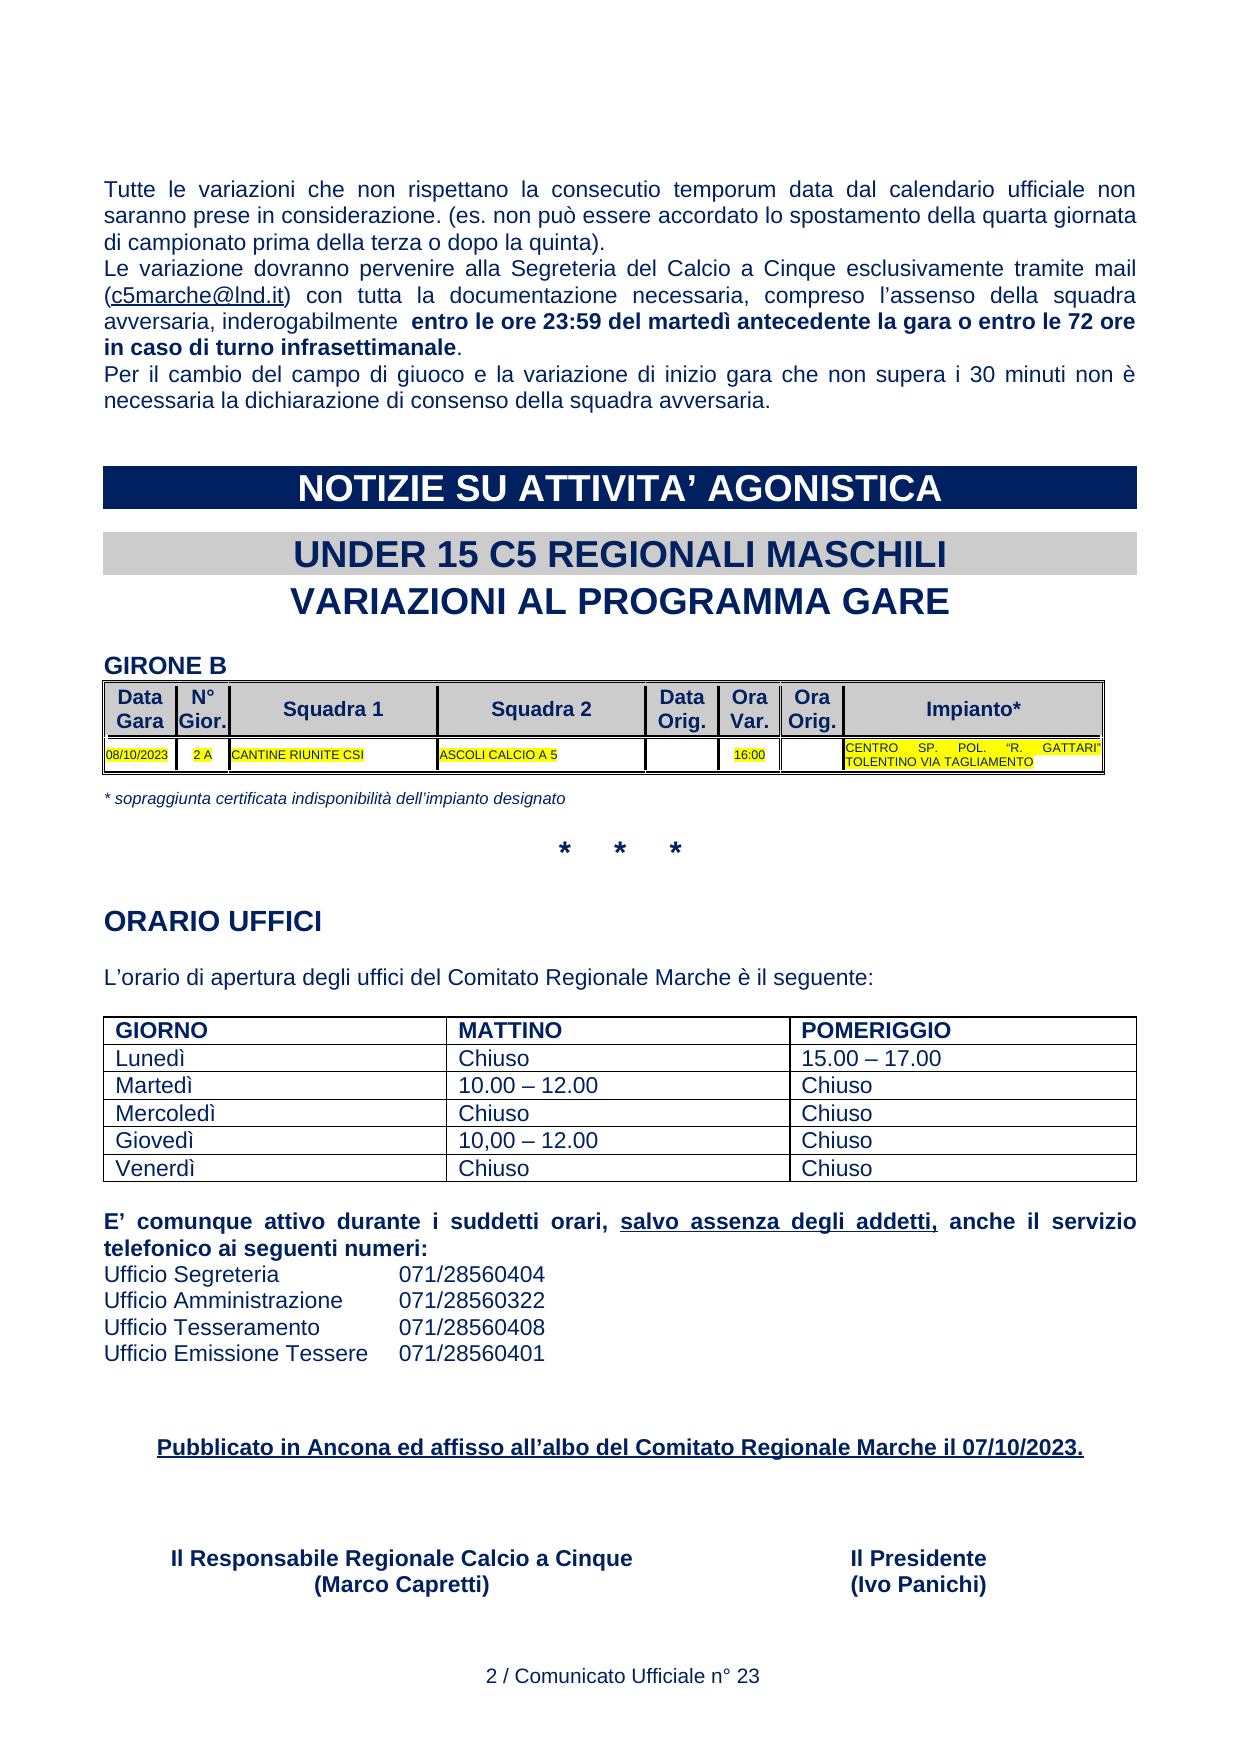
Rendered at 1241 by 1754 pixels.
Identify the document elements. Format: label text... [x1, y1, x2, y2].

table_cell 10.00 – 12.00 [447, 1072, 789, 1099]
table_cell Lunedì [104, 1045, 446, 1071]
table_cell Chiuso [791, 1155, 1136, 1181]
table_header Squadra 1 [229, 683, 437, 735]
table_header Ora Orig. [781, 683, 843, 735]
text Pubblicato in Ancona ed affisso all’albo del Comitato Regionale Marche il 07/10/2023. [103, 1433, 1137, 1460]
text NOTIZIE SU ATTIVITA’ AGONISTICA [103, 466, 1137, 509]
text Le variazione dovranno pervenire alla Segreteria del Calcio a Cinque esclusivamente tramite mail (c5marche@lnd.it) con tutta la documentazione necessaria, compreso l’assenso della squadra avversaria, inderogabilmente entro le ore 23:59 del martedì antecedente la gara o entro le 72 ore in caso di turno infrasettimanale. [103, 255, 1137, 361]
table_header Impianto* [843, 683, 1102, 735]
table_cell [645, 739, 718, 771]
table_header GIORNO [104, 1018, 446, 1044]
table_cell 16:00 [718, 739, 781, 771]
table_cell 2 A [176, 739, 229, 771]
table_header N° Gior. [176, 681, 229, 735]
text L’orario di apertura degli uffici del Comitato Regionale Marche è il seguente: [103, 964, 1137, 990]
table_header Data Orig. [645, 683, 718, 735]
table_cell Giovedì [104, 1127, 446, 1153]
table_cell Chiuso [447, 1045, 789, 1071]
table_header POMERIGGIO [791, 1018, 1136, 1044]
table_cell 15.00 – 17.00 [791, 1045, 1136, 1071]
text Tutte le variazioni che non rispettano la consecutio temporum data dal calendario ufficiale non saranno prese in considerazione. (es. non può essere accordato lo spostamento della quarta giornata di campionato prima della terza o dopo la quinta). [103, 176, 1137, 255]
text * * * [103, 834, 1137, 870]
table_cell Venerdì [104, 1155, 446, 1181]
table_cell CANTINE RIUNITE CSI [229, 739, 437, 771]
table_cell Mercoledì [104, 1100, 446, 1126]
table_cell Chiuso [791, 1072, 1136, 1099]
table_cell Chiuso [447, 1100, 789, 1126]
text Per il cambio del campo di giuoco e la variazione di inizio gara che non supera i 30 minuti non è necessaria la dichiarazione di consenso della squadra avversaria. [103, 361, 1137, 413]
table_cell Chiuso [447, 1155, 789, 1181]
table_header Ora Var. [718, 683, 781, 735]
table_header Data Gara [105, 683, 176, 735]
table_cell CENTRO SP. POL. “R. GATTARI” TOLENTINO VIA TAGLIAMENTO [843, 735, 1102, 771]
text Ufficio Tesseramento 071/28560408 [103, 1314, 1137, 1340]
table_cell 10,00 – 12.00 [447, 1127, 789, 1153]
table_header Il Responsabile Regionale Calcio a Cinque (Marco Capretti) [104, 1545, 700, 1598]
table_cell Chiuso [791, 1127, 1136, 1153]
text GIRONE B [103, 651, 1137, 680]
text UNDER 15 C5 REGIONALI MASCHILI [103, 532, 1137, 575]
text ORARIO UFFICI [103, 904, 1137, 937]
table_cell 08/10/2023 [105, 735, 176, 771]
text Ufficio Amministrazione 071/28560322 [103, 1287, 1137, 1314]
table_header Il Presidente (Ivo Panichi) [700, 1545, 1137, 1598]
table_header MATTINO [447, 1018, 789, 1044]
table_cell Chiuso [791, 1100, 1136, 1126]
text Ufficio Segreteria 071/28560404 [103, 1261, 1137, 1287]
table_cell Martedì [104, 1072, 446, 1099]
table_header Squadra 2 [437, 683, 645, 735]
text VARIAZIONI AL PROGRAMMA GARE [103, 579, 1137, 622]
text * sopraggiunta certificata indisponibilità dell’impianto designato [103, 789, 1137, 808]
table_cell [781, 739, 843, 771]
text E’ comunque attivo durante i suddetti orari, salvo assenza degli addetti, anche il servizio telefonico ai seguenti numeri: [103, 1208, 1137, 1261]
table_cell ASCOLI CALCIO A 5 [437, 739, 645, 771]
text Ufficio Emissione Tessere 071/28560401 [103, 1340, 1137, 1366]
